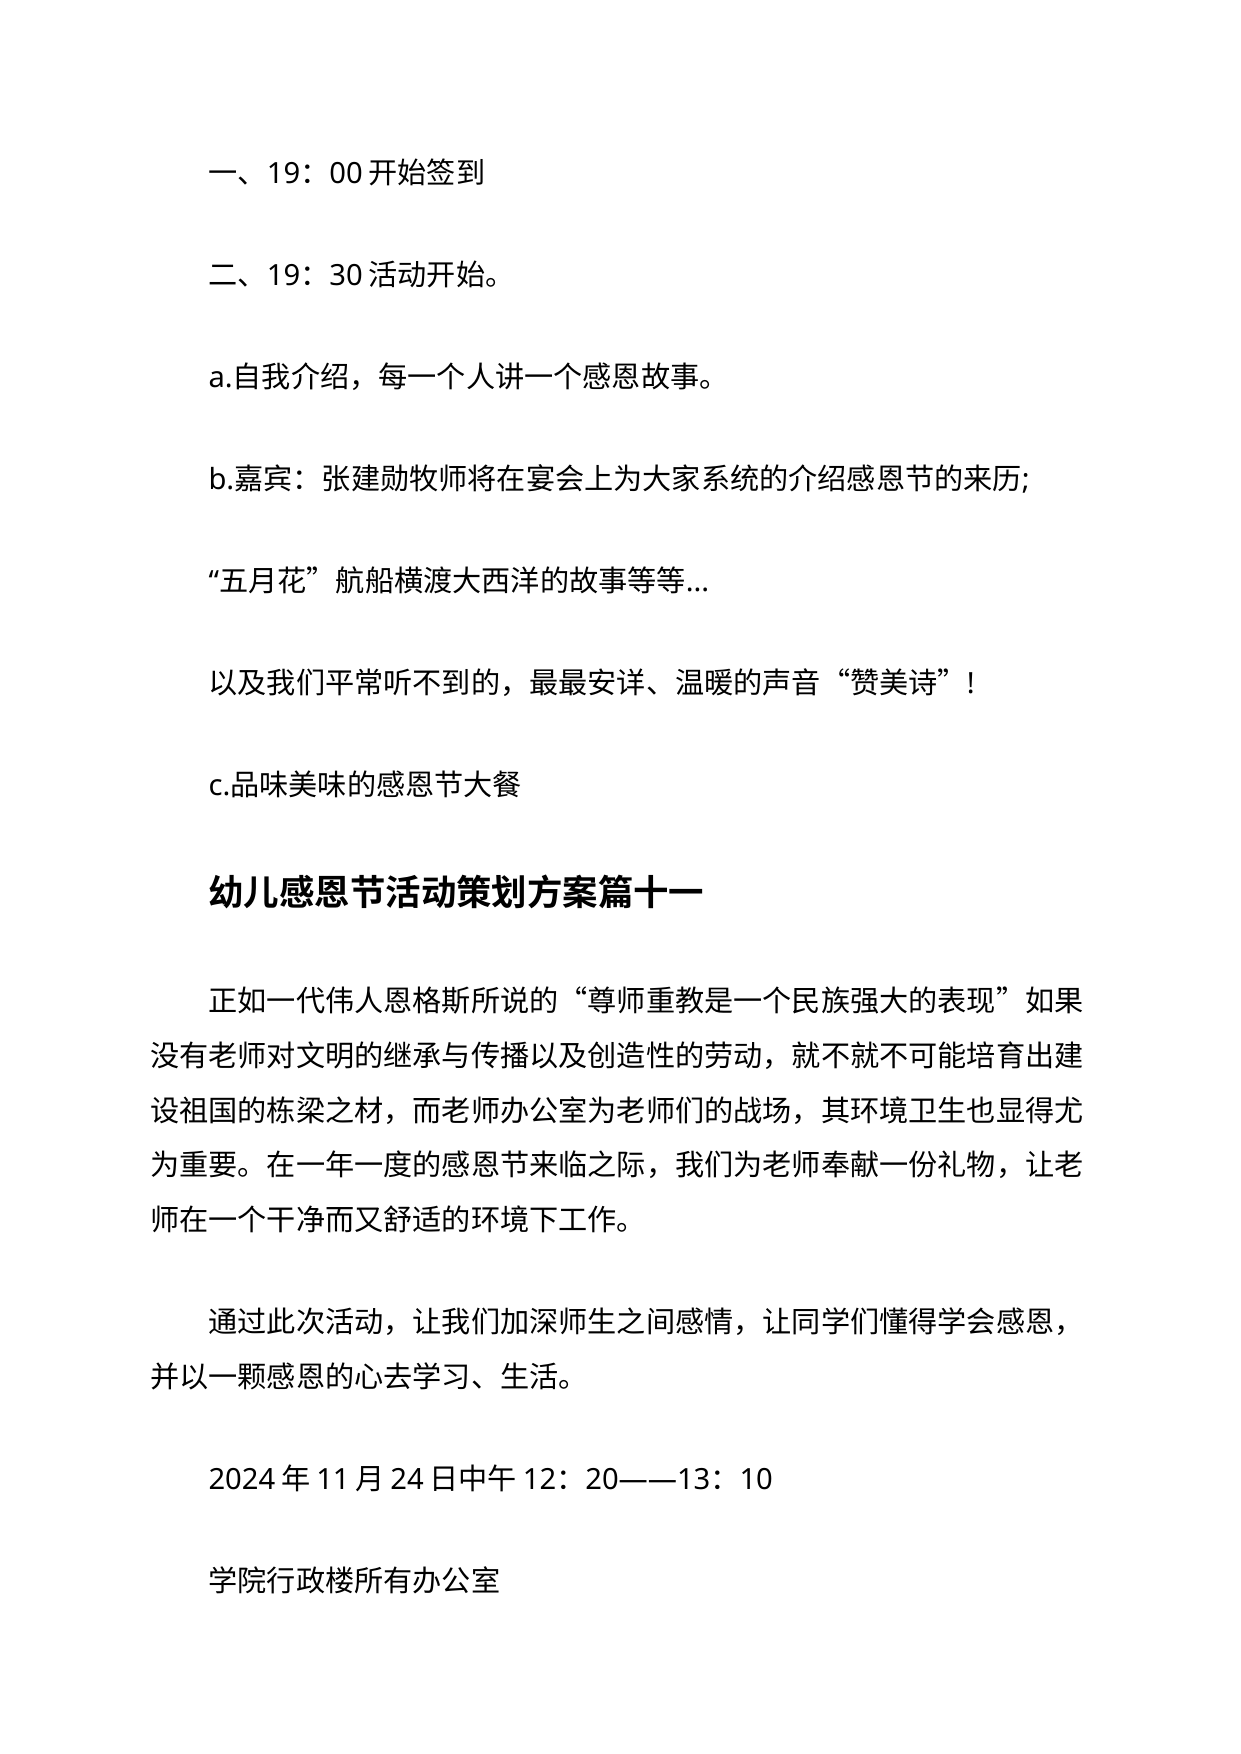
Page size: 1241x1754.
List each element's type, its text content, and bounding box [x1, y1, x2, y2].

text 二、19：30活动开始。 [150, 252, 1090, 294]
text 一、19：00开始签到 [150, 150, 1090, 192]
text a.自我介绍，每一个人讲一个感恩故事。 [150, 354, 1090, 396]
text 正如一代伟人恩格斯所说的“尊师重教是一个民族强大的表现”如果没有老师对文明的继承与传播以及创造性的劳动，就不就不可能培育出建设祖国的栋梁之材，而老师办公室为老师们的战场，其环境卫生也显得尤为重要。在一年一度的感恩节来临之际，我们为老师奉献一份礼物，让老师在一个干净而又舒适的环境下工作。 [150, 977, 1090, 1239]
text b.嘉宾：张建勋牧师将在宴会上为大家系统的介绍感恩节的来历; [150, 456, 1090, 498]
text 以及我们平常听不到的，最最安详、温暖的声音“赞美诗”! [150, 660, 1090, 702]
text “五月花”航船横渡大西洋的故事等等... [150, 558, 1090, 600]
text 幼儿感恩节活动策划方案篇十一 [150, 864, 1090, 915]
text 2024年11月24日中午12：20——13：10 [150, 1455, 1090, 1498]
text c.品味美味的感恩节大餐 [150, 762, 1090, 804]
text 学院行政楼所有办公室 [150, 1557, 1090, 1599]
text 通过此次活动，让我们加深师生之间感情，让同学们懂得学会感恩，并以一颗感恩的心去学习、生活。 [150, 1299, 1090, 1396]
